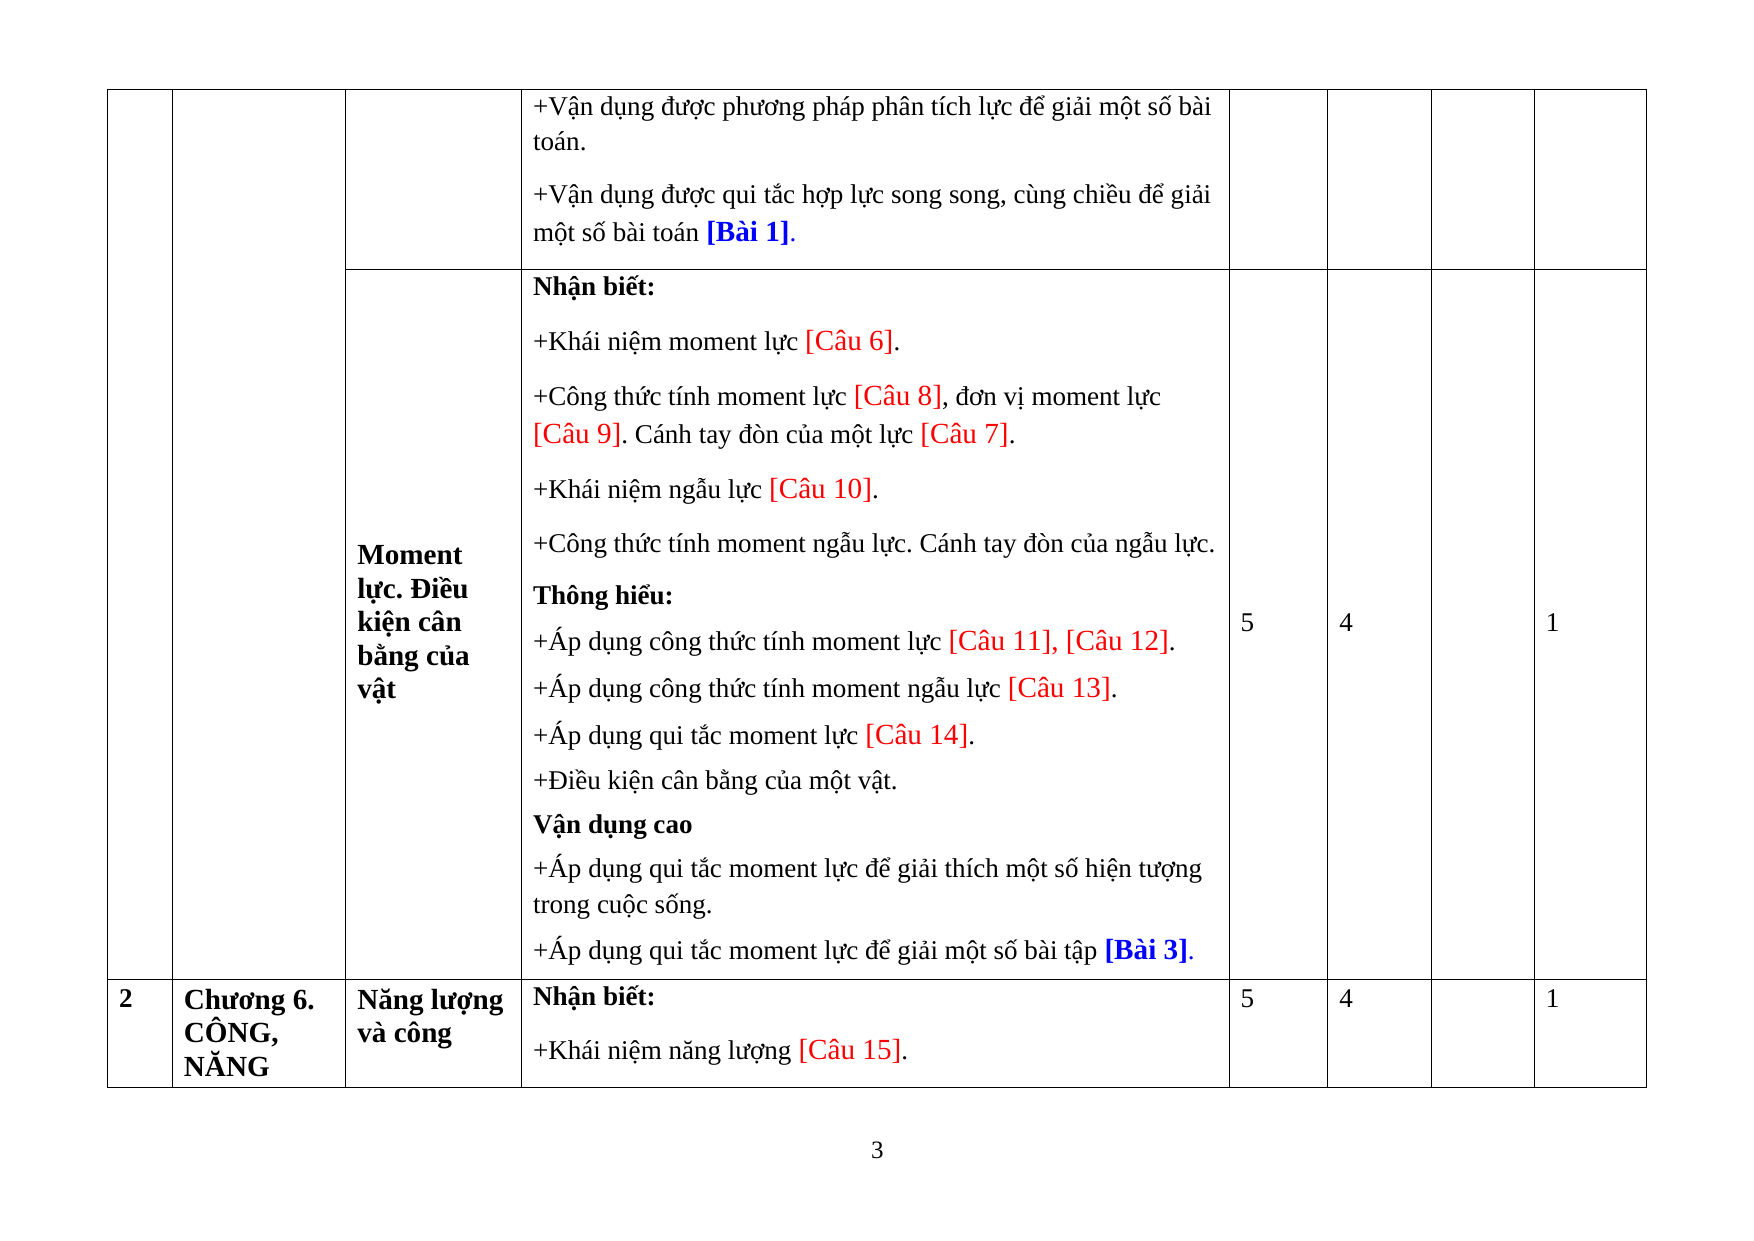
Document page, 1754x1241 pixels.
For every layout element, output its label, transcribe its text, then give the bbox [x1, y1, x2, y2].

table_cell 1 [1535, 270, 1646, 979]
table_cell 1 [1432, 90, 1534, 269]
table_cell 4 [1328, 980, 1431, 1087]
table_cell [1432, 270, 1534, 979]
table_cell Moment lực. Điều kiện cân bằng của vật [346, 270, 521, 979]
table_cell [522, 90, 1229, 269]
table_cell 4 [1328, 270, 1431, 979]
table_cell 5 [1230, 980, 1327, 1087]
table_cell 5 [1230, 270, 1327, 979]
table_cell 2 [1328, 90, 1431, 269]
table_cell Năng lượng và công [346, 980, 521, 1087]
table_cell 3 [1230, 90, 1327, 269]
table_cell 1 [1535, 980, 1646, 1087]
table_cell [173, 90, 345, 979]
table_cell 2 [108, 980, 172, 1087]
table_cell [346, 90, 521, 269]
table_cell [1535, 90, 1646, 269]
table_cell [173, 980, 345, 1087]
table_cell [522, 980, 1229, 1087]
table_cell Nhận biết: +Khái niệm moment lực [Câu 6]. +Công thức tính moment lực [Câu 8], đơn vị moment lực [Câu 9]. Cánh tay đòn của một lực [Câu 7]. +Khái niệm ngẫu lực [Câu 10]. +Công thức tính moment ngẫu lực. Cánh tay đòn của ngẫu lực. Thông hiểu: +Áp dụng công thức tính moment lực [Câu 11], [Câu 12]. +Áp dụng công thức tính moment ngẫu lực [Câu 13]. +Áp dụng qui tắc moment lực [Câu 14]. +Điều kiện cân bằng của một vật. Vận dụng cao +Áp dụng qui tắc moment lực để giải thích một số hiện tượng trong cuộc sống. +Áp dụng qui tắc moment lực để giải một số bài tập [Bài 3]. [522, 270, 1229, 979]
table_cell [1432, 980, 1534, 1087]
table_cell 1 [108, 90, 172, 979]
